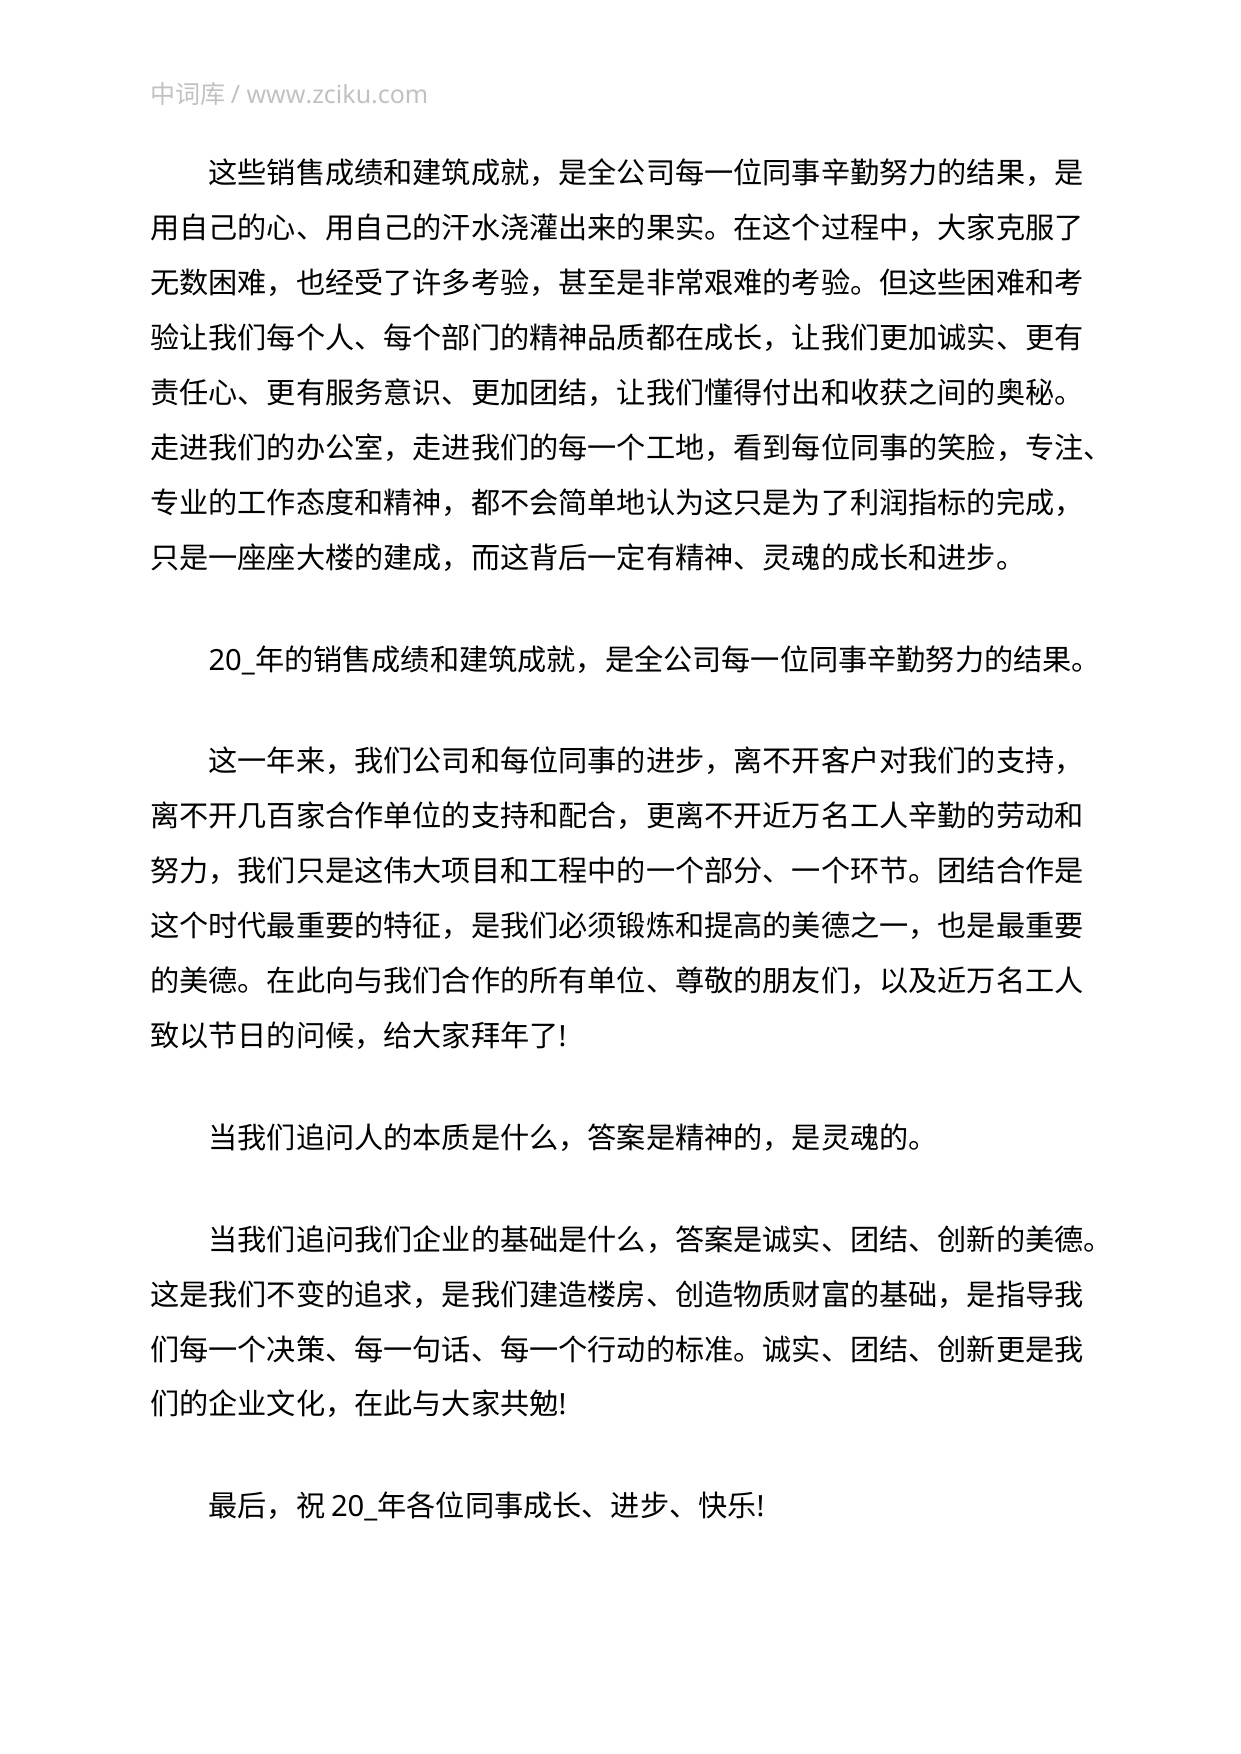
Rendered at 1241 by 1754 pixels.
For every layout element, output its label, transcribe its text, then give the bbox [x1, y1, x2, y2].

text 这些销售成绩和建筑成就，是全公司每一位同事辛勤努力的结果，是用自己的心、用自己的汗水浇灌出来的果实。在这个过程中，大家克服了无数困难，也经受了许多考验，甚至是非常艰难的考验。但这些困难和考验让我们每个人、每个部门的精神品质都在成长，让我们更加诚实、更有责任心、更有服务意识、更加团结，让我们懂得付出和收获之间的奥秘。走进我们的办公室，走进我们的每一个工地，看到每位同事的笑脸，专注、专业的工作态度和精神，都不会简单地认为这只是为了利润指标的完成，只是一座座大楼的建成，而这背后一定有精神、灵魂的成长和进步。 [150, 150, 1090, 577]
text 最后，祝20_年各位同事成长、进步、快乐! [150, 1483, 1090, 1525]
text 当我们追问我们企业的基础是什么，答案是诚实、团结、创新的美德。这是我们不变的追求，是我们建造楼房、创造物质财富的基础，是指导我们每一个决策、每一句话、每一个行动的标准。诚实、团结、创新更是我们的企业文化，在此与大家共勉! [150, 1216, 1090, 1423]
text 这一年来，我们公司和每位同事的进步，离不开客户对我们的支持，离不开几百家合作单位的支持和配合，更离不开近万名工人辛勤的劳动和努力，我们只是这伟大项目和工程中的一个部分、一个环节。团结合作是这个时代最重要的特征，是我们必须锻炼和提高的美德之一，也是最重要的美德。在此向与我们合作的所有单位、尊敬的朋友们，以及近万名工人致以节日的问候，给大家拜年了! [150, 738, 1090, 1055]
text 20_年的销售成绩和建筑成就，是全公司每一位同事辛勤努力的结果。 [150, 636, 1090, 678]
text 当我们追问人的本质是什么，答案是精神的，是灵魂的。 [150, 1114, 1090, 1157]
